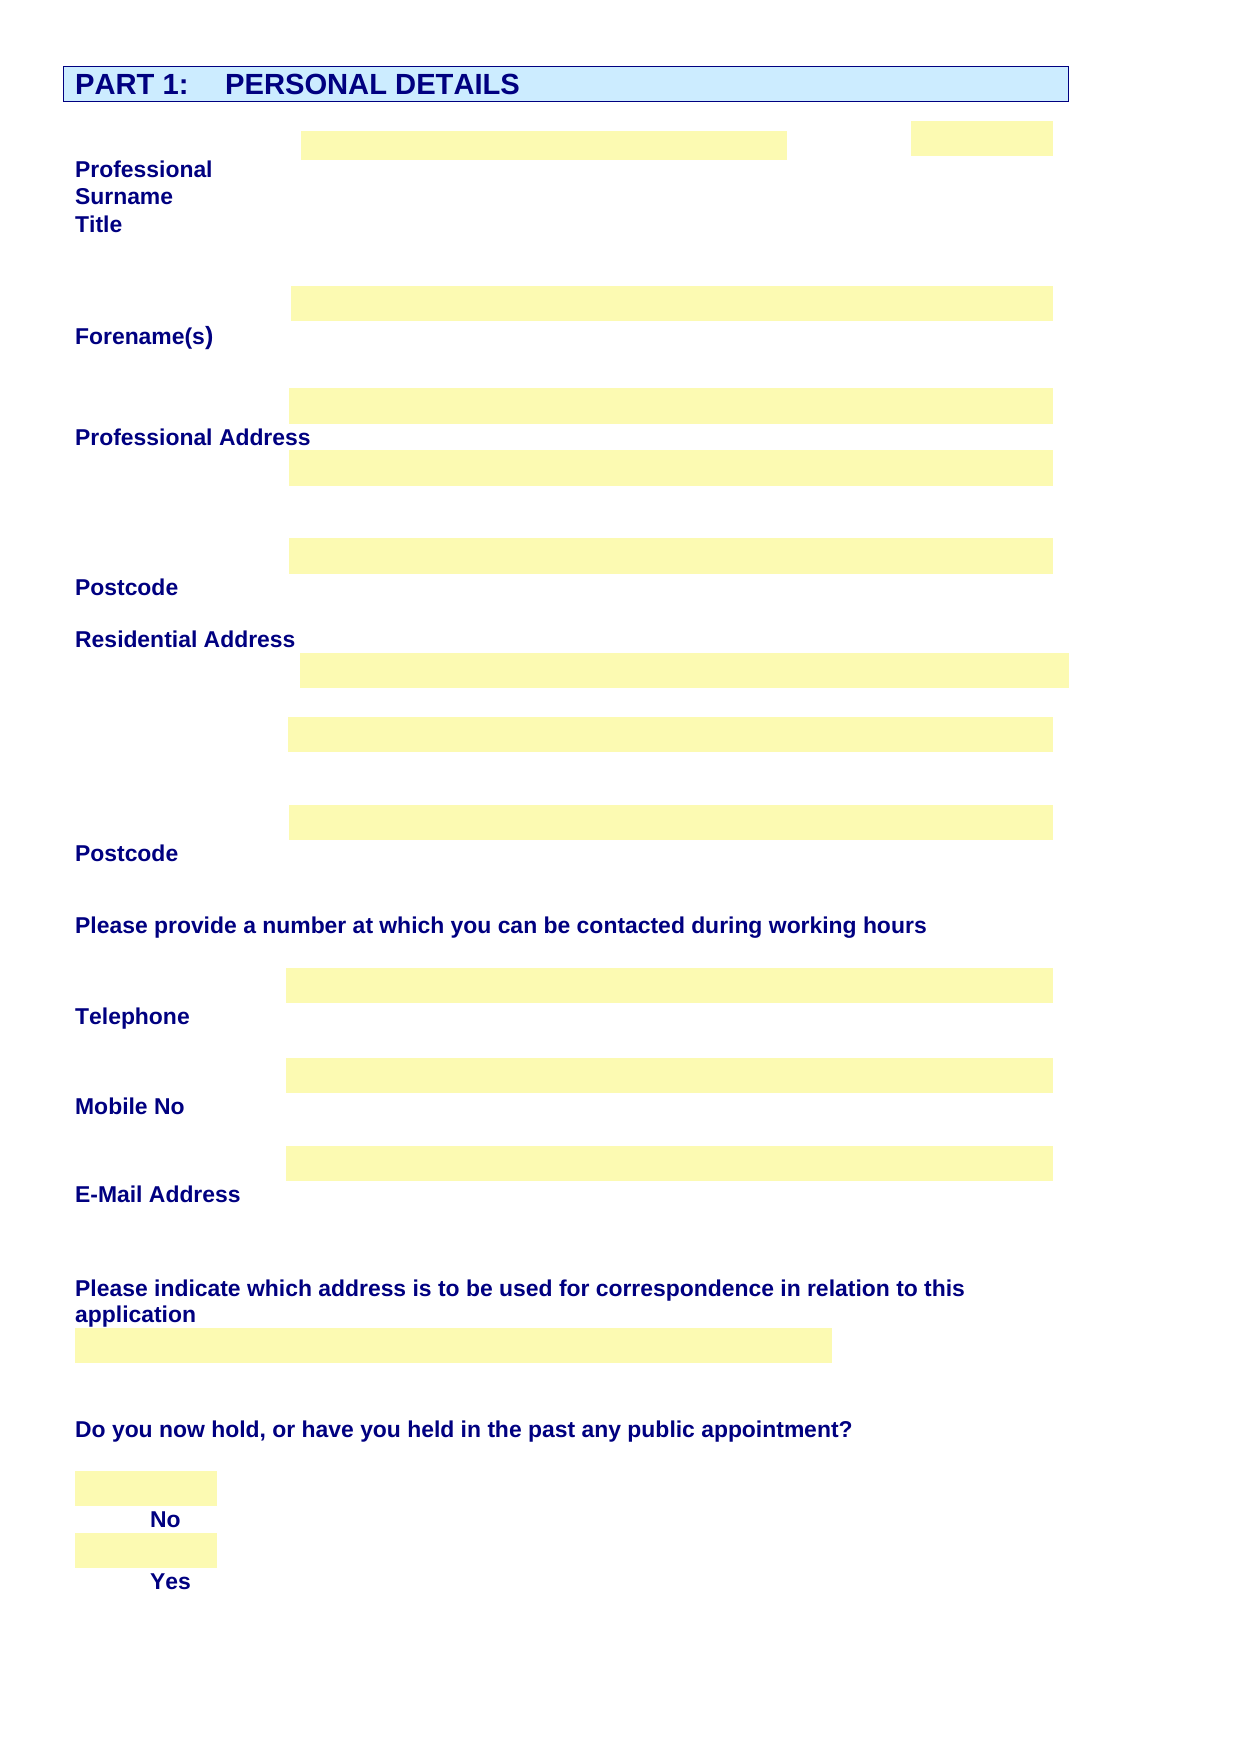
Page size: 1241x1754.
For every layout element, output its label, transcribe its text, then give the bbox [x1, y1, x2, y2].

text Postcode [75, 574, 1053, 600]
text Professional [75, 156, 1053, 183]
table_header [75, 1533, 217, 1568]
text Professional Address [75, 424, 1053, 450]
table_header [289, 450, 1053, 486]
table_header [291, 286, 1053, 321]
table_header [288, 717, 1053, 752]
text Yes [75, 1568, 1053, 1594]
table_header PART 1: PERSONAL DETAILS [64, 67, 1068, 101]
table_header [289, 538, 1053, 574]
table_header [75, 1471, 217, 1506]
text No [75, 1506, 1053, 1533]
table_header [289, 388, 1053, 424]
text Do you now hold, or have you held in the past any public appointment? [75, 1416, 1053, 1442]
text Mobile No [75, 1093, 1053, 1120]
text Forename(s) [75, 321, 1053, 350]
table_header [75, 1328, 832, 1363]
text Surname Title [75, 183, 1053, 238]
table_header [286, 1058, 1053, 1093]
table_header [289, 805, 1053, 840]
text E-Mail Address [75, 1181, 1053, 1208]
text Please provide a number at which you can be contacted during working hours [75, 912, 1053, 939]
text Please indicate which address is to be used for correspondence in relation to this application [75, 1275, 1053, 1328]
table_header [286, 968, 1053, 1003]
table_header [286, 1146, 1053, 1181]
text Residential Address [75, 626, 1053, 653]
table_header [911, 121, 1053, 156]
text Postcode [75, 840, 1053, 867]
table_header [300, 653, 1069, 688]
text Telephone [75, 1003, 1053, 1029]
